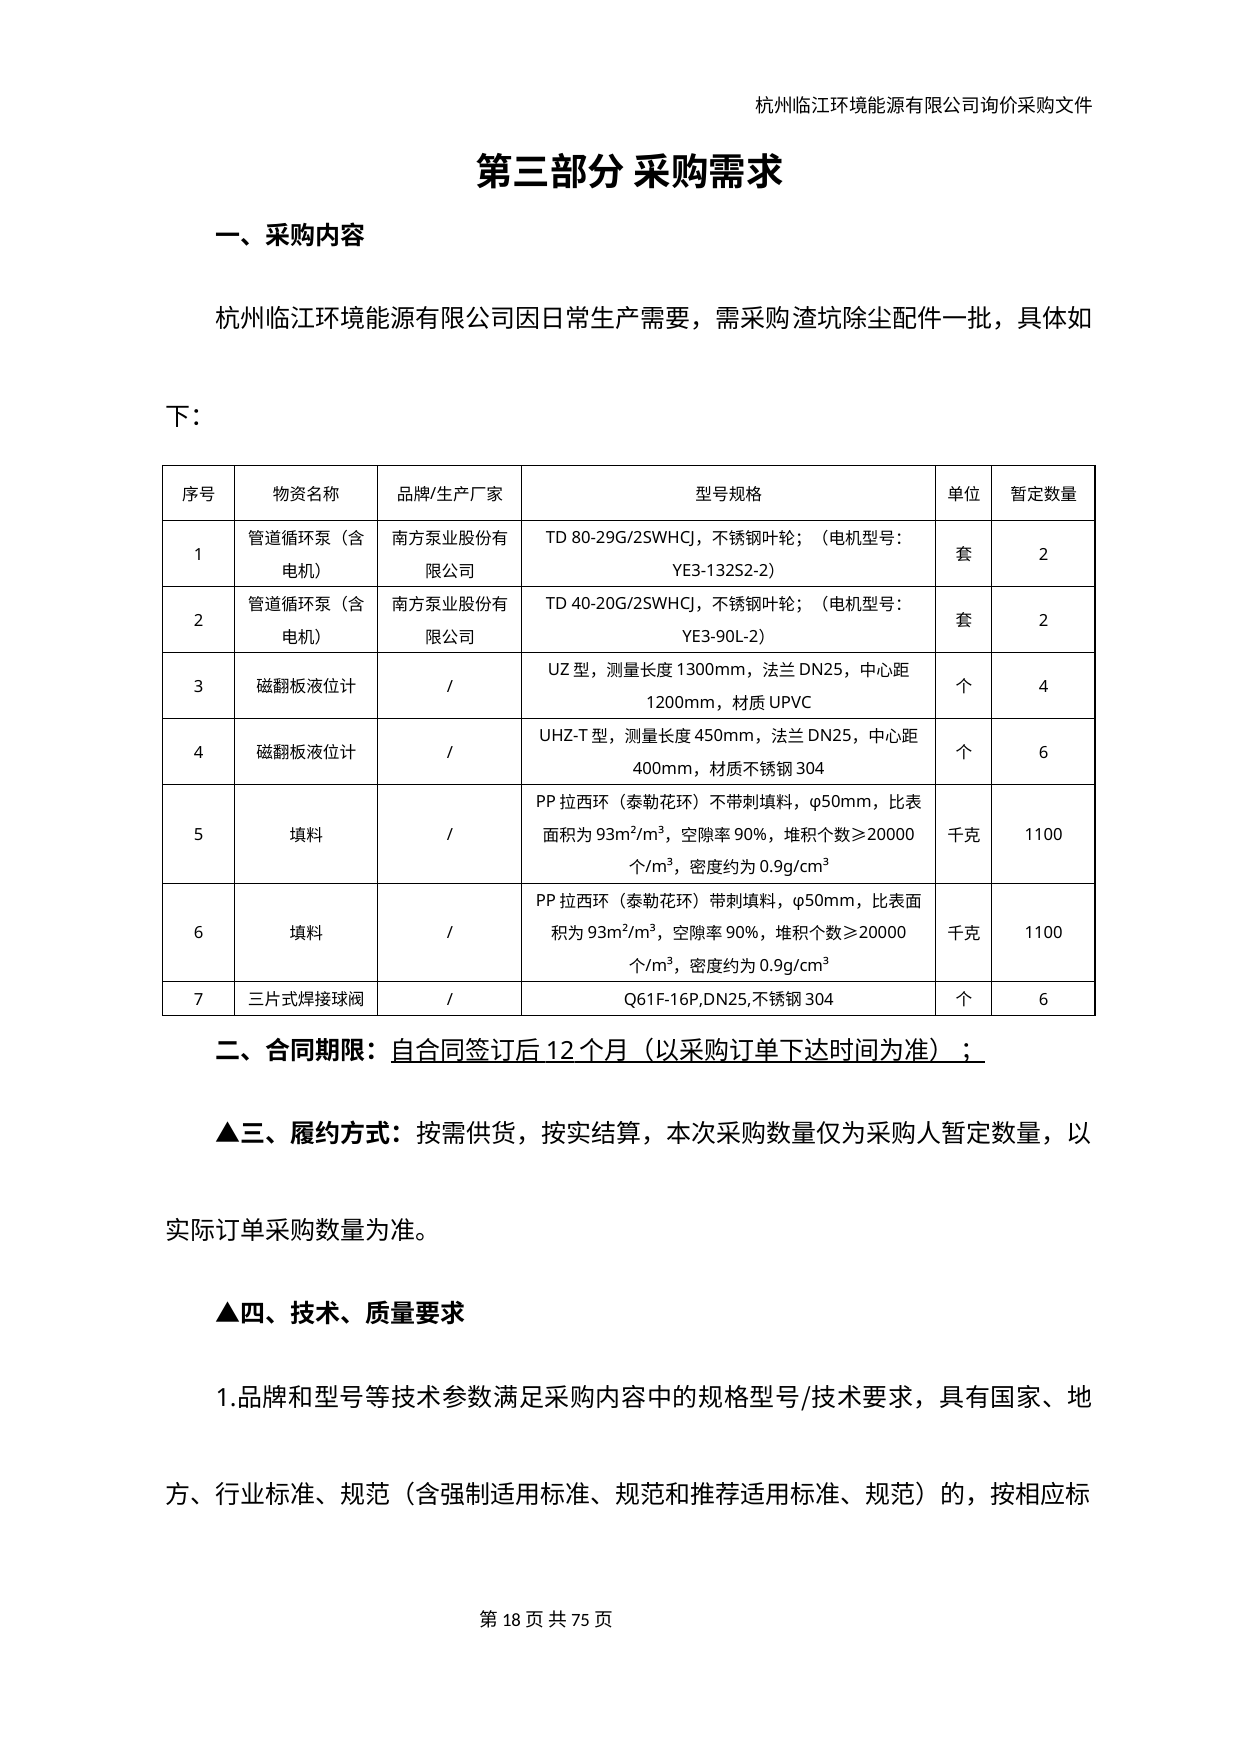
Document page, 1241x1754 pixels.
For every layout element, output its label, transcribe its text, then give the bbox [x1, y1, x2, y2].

table_cell 6 [992, 719, 1094, 784]
table_cell 三片式焊接球阀 [235, 982, 377, 1015]
table_cell TD 40-20G/2SWHCJ，不锈钢叶轮；（电机型号：YE3-90L-2） [522, 587, 935, 652]
table_cell / [378, 785, 521, 883]
table_cell 套 [936, 587, 991, 652]
text 第三部分 采购需求 [165, 136, 1092, 201]
text ▲三、履约方式：按需供货，按实结算，本次采购数量仅为采购人暂定数量，以实际订单采购数量为准。 [165, 1099, 1092, 1261]
table_cell 6 [992, 982, 1094, 1015]
table_cell 1100 [992, 884, 1094, 981]
table_cell 管道循环泵（含电机） [235, 521, 377, 586]
table_cell 个 [936, 982, 991, 1015]
table_cell 2 [992, 521, 1094, 586]
table_cell 千克 [936, 884, 991, 981]
table_header 单位 [936, 466, 991, 520]
table_cell 个 [936, 719, 991, 784]
text 杭州临江环境能源有限公司因日常生产需要，需采购渣坑除尘配件一批，具体如下： [165, 284, 1092, 447]
table_cell PP拉西环（泰勒花环）带刺填料，φ50mm，比表面积为93m²/m³，空隙率90%，堆积个数≥20000个/m³，密度约为0.9g/cm³ [522, 884, 935, 981]
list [165, 1363, 1092, 1525]
table_cell / [378, 719, 521, 784]
table_cell 南方泵业股份有限公司 [378, 521, 521, 586]
table_cell 磁翻板液位计 [235, 719, 377, 784]
table_cell Q61F-16P,DN25,不锈钢304 [522, 982, 935, 1015]
table_cell 3 [163, 653, 234, 718]
table_cell / [378, 982, 521, 1015]
table_cell 填料 [235, 785, 377, 883]
table_header 暂定数量 [992, 466, 1094, 520]
text 一、采购内容 [165, 201, 1092, 266]
table_cell 2 [163, 587, 234, 652]
table_header 序号 [163, 466, 234, 520]
table_cell 7 [163, 982, 234, 1015]
table_cell 1 [163, 521, 234, 586]
table_cell 套 [936, 521, 991, 586]
table_cell 千克 [936, 785, 991, 883]
table_cell / [378, 653, 521, 718]
table_cell 个 [936, 653, 991, 718]
table_cell UZ型，测量长度1300mm，法兰DN25，中心距1200mm，材质UPVC [522, 653, 935, 718]
table_cell 填料 [235, 884, 377, 981]
table_cell 管道循环泵（含电机） [235, 587, 377, 652]
table_cell 4 [163, 719, 234, 784]
table_header 型号规格 [522, 466, 935, 520]
table_header 品牌/生产厂家 [378, 466, 521, 520]
table_cell 4 [992, 653, 1094, 718]
table_cell PP拉西环（泰勒花环）不带刺填料，φ50mm，比表面积为93m²/m³，空隙率90%，堆积个数≥20000个/m³，密度约为0.9g/cm³ [522, 785, 935, 883]
table_cell 1100 [992, 785, 1094, 883]
table_cell / [378, 884, 521, 981]
table_cell UHZ-T型，测量长度450mm，法兰DN25，中心距400mm，材质不锈钢304 [522, 719, 935, 784]
text ▲四、技术、质量要求 [165, 1279, 1092, 1344]
table_cell 5 [163, 785, 234, 883]
table_cell 2 [992, 587, 1094, 652]
text 二、合同期限：自合同签订后12个月（以采购订单下达时间为准） ； [165, 1016, 1092, 1081]
table_cell 磁翻板液位计 [235, 653, 377, 718]
table_cell 南方泵业股份有限公司 [378, 587, 521, 652]
table_cell 6 [163, 884, 234, 981]
table_cell TD 80-29G/2SWHCJ，不锈钢叶轮；（电机型号：YE3-132S2-2） [522, 521, 935, 586]
table_header 物资名称 [235, 466, 377, 520]
